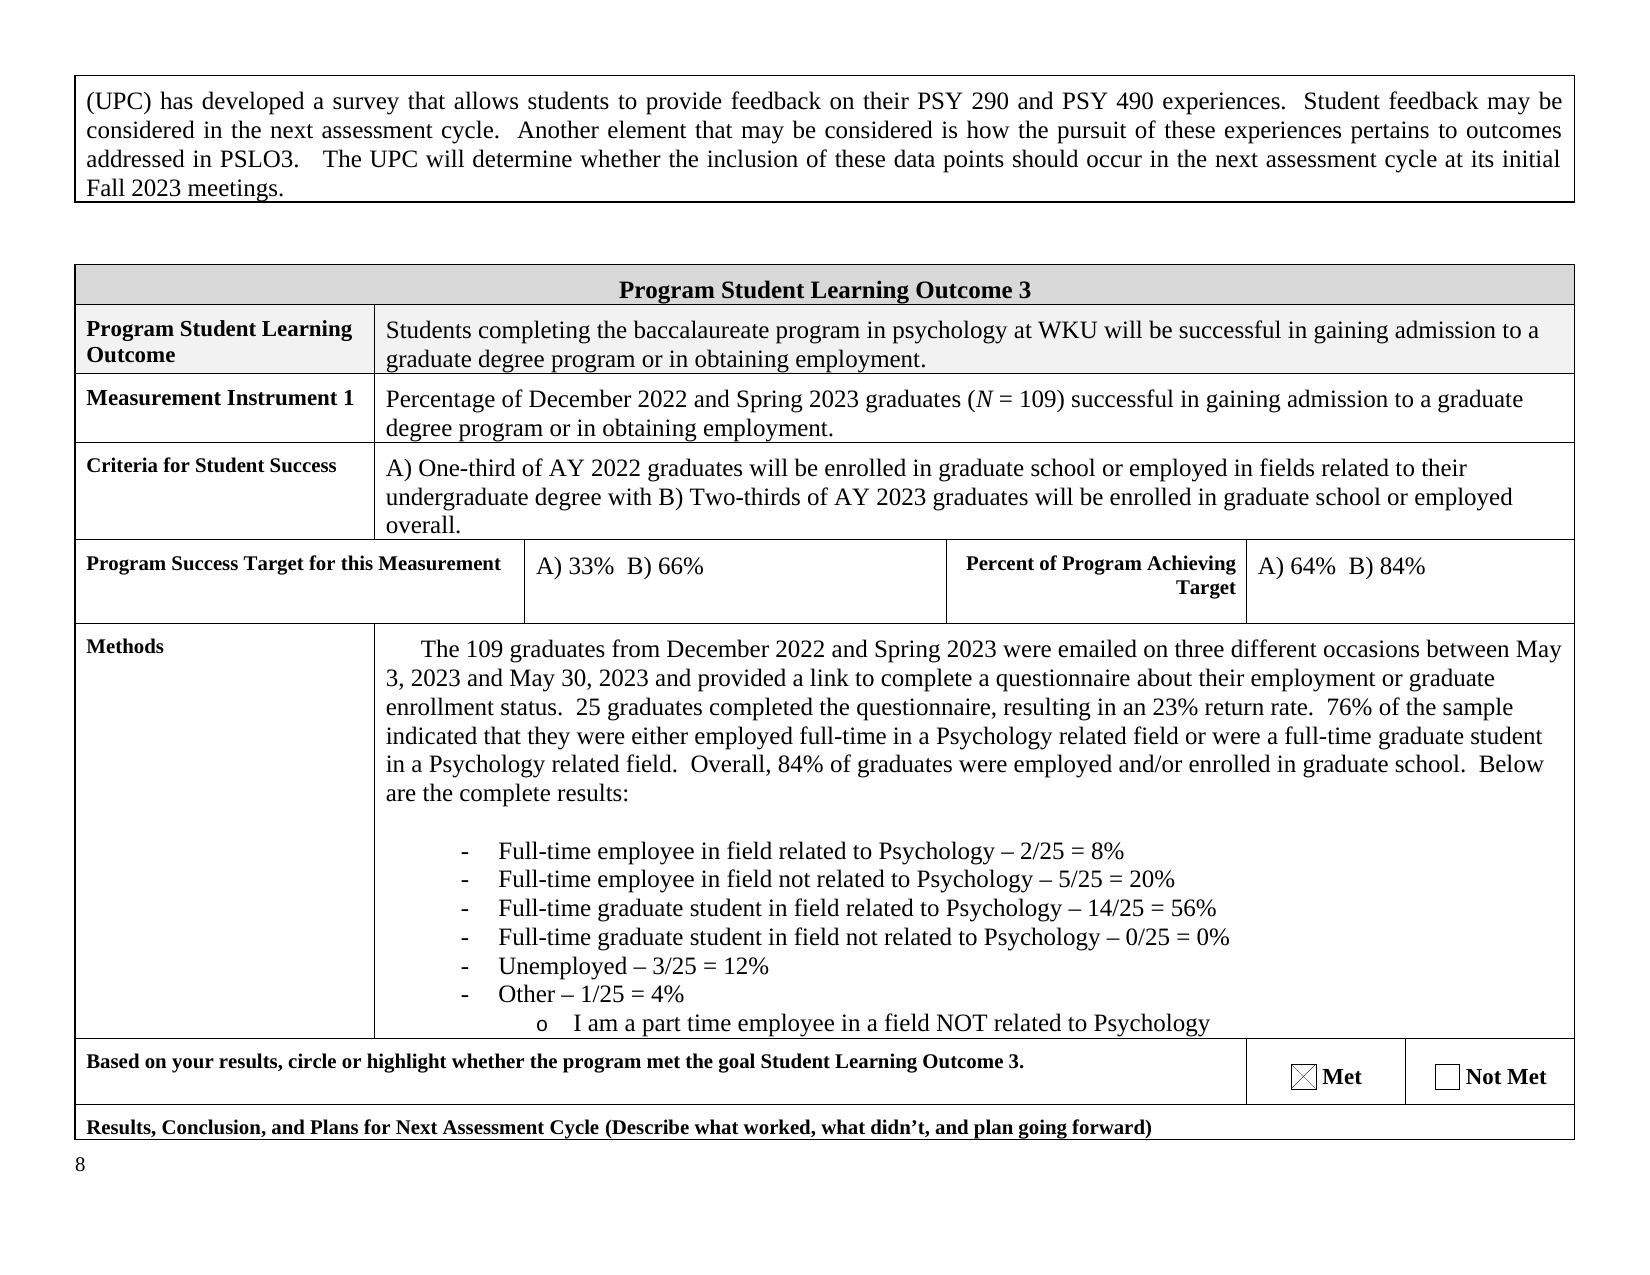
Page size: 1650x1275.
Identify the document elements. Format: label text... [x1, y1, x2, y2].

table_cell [76, 76, 1574, 201]
table_cell A) 33% B) 66% [525, 540, 946, 623]
table_cell Percentage of December 2022 and Spring 2023 graduates (N = 109) successful in gaining admission to a graduate degree program or in obtaining employment. [375, 374, 1574, 442]
table_cell Criteria for Student Success [76, 443, 374, 539]
table_cell Measurement Instrument 1 [76, 374, 374, 442]
table_cell Not Met [1406, 1039, 1574, 1104]
table_cell Based on your results, circle or highlight whether the program met the goal Student Learning Outcome 3. [76, 1039, 1246, 1104]
table_cell Program Success Target for this Measurement [76, 540, 524, 623]
table_cell Students completing the baccalaureate program in psychology at WKU will be successful in gaining admission to a graduate degree program or in obtaining employment. [375, 305, 1574, 373]
table_cell Met [1247, 1039, 1405, 1104]
table_cell The 109 graduates from December 2022 and Spring 2023 were emailed on three different occasions between May 3, 2023 and May 30, 2023 and provided a link to complete a questionnaire about their employment or graduate enrollment status. 25 graduates completed the questionnaire, resulting in an 23% return rate. 76% of the sample indicated that they were either employed full-time in a Psychology related field or were a full-time graduate student in a Psychology related field. Overall, 84% of graduates were employed and/or enrolled in graduate school. Below are the complete results: Full-time employee in field related to Psychology – 2/25 = 8% Full-time employee in field not related to Psychology – 5/25 = 20% Full-time graduate student in field related to Psychology – 14/25 = 56% Full-time graduate student in field not related to Psychology – 0/25 = 0% Unemployed – 3/25 = 12% Other – 1/25 = 4% I am a part time employee in a field NOT related to Psychology [375, 624, 1574, 1038]
table_cell A) One-third of AY 2022 graduates will be enrolled in graduate school or employed in fields related to their undergraduate degree with B) Two-thirds of AY 2023 graduates will be enrolled in graduate school or employed overall. [375, 443, 1574, 539]
table_cell Methods [76, 624, 374, 1038]
table_header Program Student Learning Outcome 3 [76, 265, 1574, 304]
table_cell Percent of Program Achieving Target [947, 540, 1246, 623]
table_cell Program Student Learning Outcome [76, 305, 374, 373]
table_cell A) 64% B) 84% [1247, 540, 1574, 623]
table_cell Results, Conclusion, and Plans for Next Assessment Cycle (Describe what worked, what didn’t, and plan going forward) [76, 1105, 1574, 1139]
